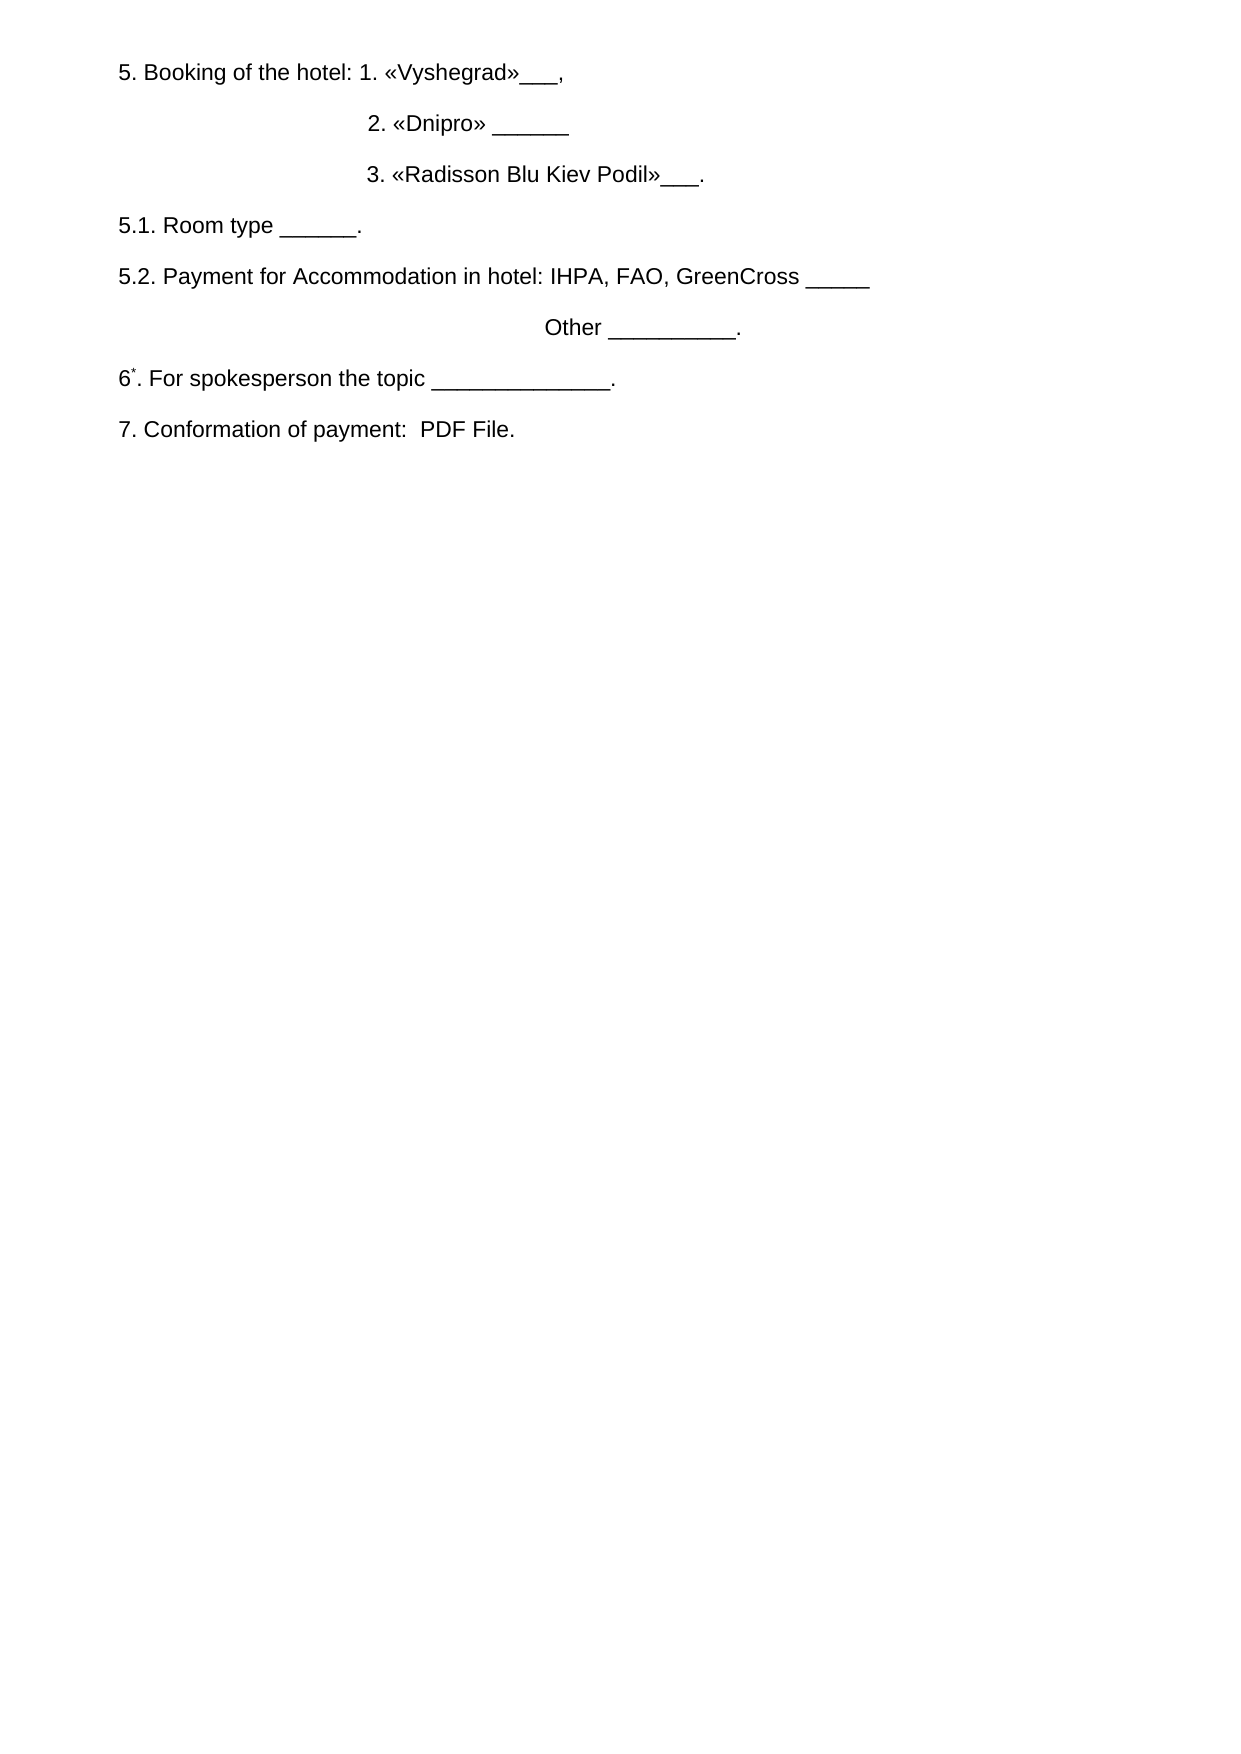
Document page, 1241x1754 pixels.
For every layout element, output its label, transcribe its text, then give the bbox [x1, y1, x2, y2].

text 3. «Radisson Blu Kiev Podil»___. [118, 161, 1152, 187]
text 5.1. Room type ______. [118, 212, 1152, 238]
text 6*. For spokesperson the topic ______________. [118, 365, 1152, 392]
text 7. Conformation of payment: PDF File. [118, 416, 1152, 443]
text 2. «Dnipro» ______ [118, 110, 1152, 136]
text 5.2. Payment for Accommodation in hotel: IHPA, FAO, GreenCross _____ [118, 263, 1152, 289]
text Other __________. [118, 314, 1152, 341]
text 5. Booking of the hotel: 1. «Vyshegrad»___, [118, 59, 1152, 85]
